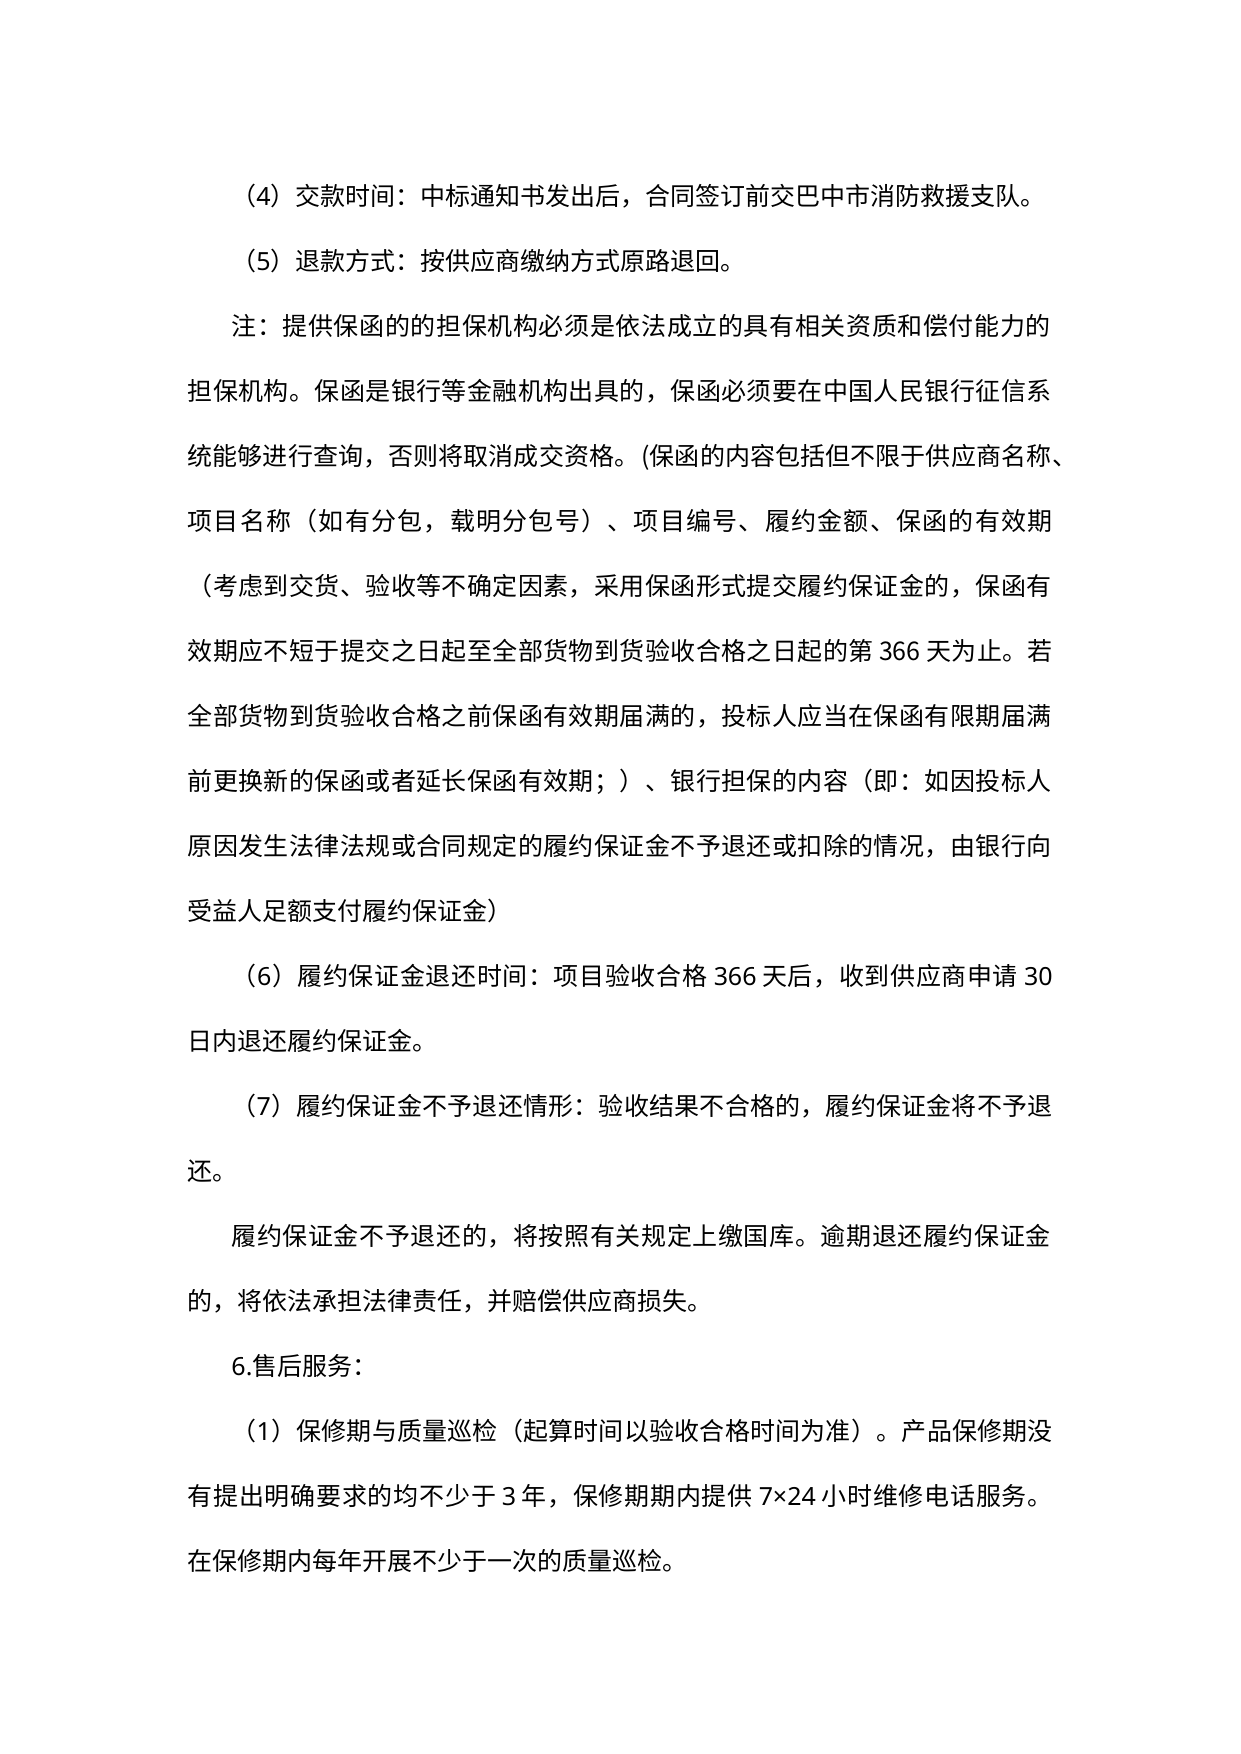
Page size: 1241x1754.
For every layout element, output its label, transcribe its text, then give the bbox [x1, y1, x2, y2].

text 6.售后服务： [187, 1332, 1053, 1397]
text （4）交款时间：中标通知书发出后，合同签订前交巴中市消防救援支队。 [187, 162, 1053, 227]
text （1）保修期与质量巡检（起算时间以验收合格时间为准）。产品保修期没有提出明确要求的均不少于3年，保修期期内提供7×24小时维修电话服务。在保修期内每年开展不少于一次的质量巡检。 [187, 1397, 1053, 1592]
text 注：提供保函的的担保机构必须是依法成立的具有相关资质和偿付能力的担保机构。保函是银行等金融机构出具的，保函必须要在中国人民银行征信系统能够进行查询，否则将取消成交资格。(保函的内容包括但不限于供应商名称、项目名称（如有分包，载明分包号）、项目编号、履约金额、保函的有效期（考虑到交货、验收等不确定因素，采用保函形式提交履约保证金的，保函有效期应不短于提交之日起至全部货物到货验收合格之日起的第366天为止。若全部货物到货验收合格之前保函有效期届满的，投标人应当在保函有限期届满前更换新的保函或者延长保函有效期；）、银行担保的内容（即：如因投标人原因发生法律法规或合同规定的履约保证金不予退还或扣除的情况，由银行向受益人足额支付履约保证金） [187, 292, 1053, 942]
text 履约保证金不予退还的，将按照有关规定上缴国库。逾期退还履约保证金的，将依法承担法律责任，并赔偿供应商损失。 [187, 1202, 1053, 1332]
text （5）退款方式：按供应商缴纳方式原路退回。 [187, 227, 1053, 292]
text （7）履约保证金不予退还情形：验收结果不合格的，履约保证金将不予退还。 [187, 1072, 1053, 1202]
text （6）履约保证金退还时间：项目验收合格366天后，收到供应商申请30日内退还履约保证金。 [187, 942, 1053, 1072]
